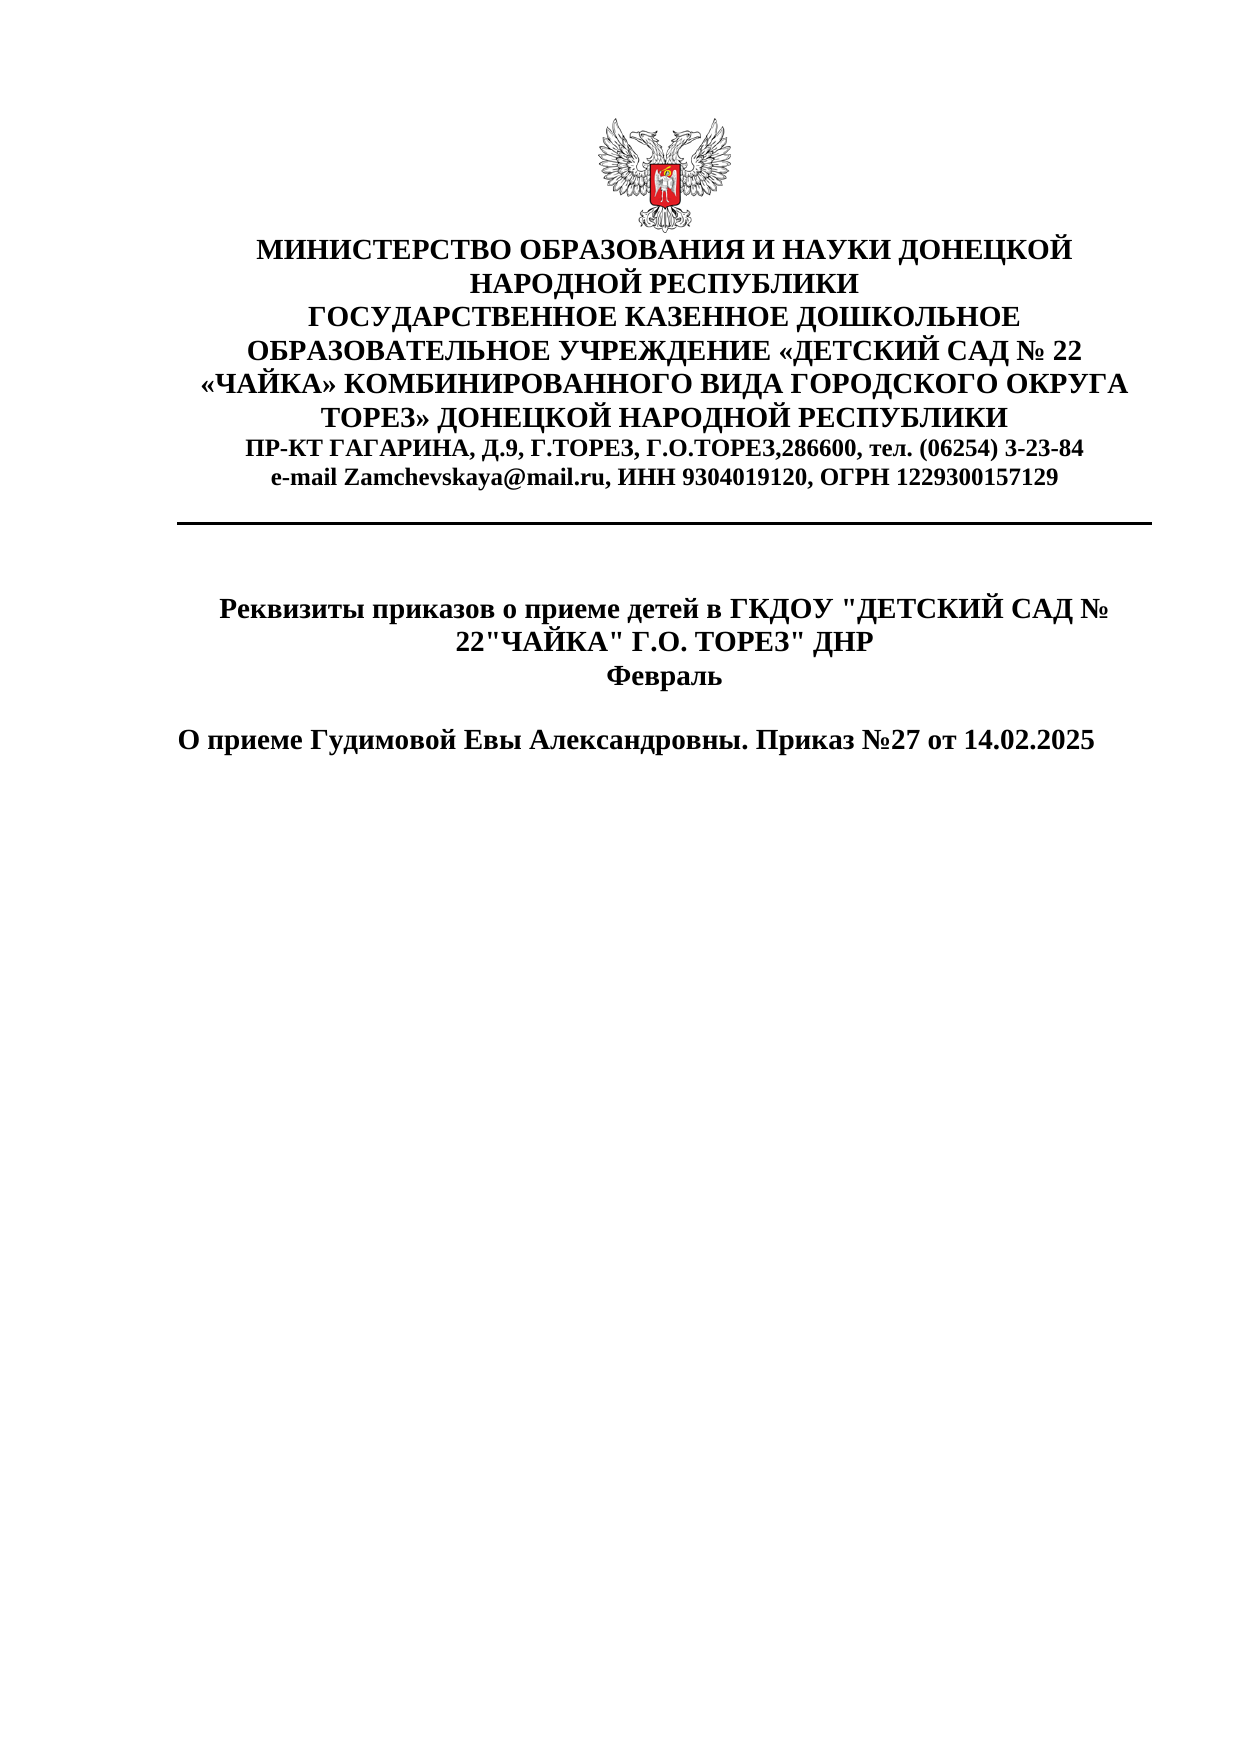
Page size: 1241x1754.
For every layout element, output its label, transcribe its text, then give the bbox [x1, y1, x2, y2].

text О приеме Гудимовой Евы Александровны. Приказ №27 от 14.02.2025 [177, 722, 1152, 756]
text Февраль [177, 658, 1152, 692]
text ПР-КТ ГАГАРИНА, Д.9, Г.ТОРЕЗ, Г.О.ТОРЕЗ,286600, тел. (06254) 3-23-84 [177, 433, 1152, 462]
picture [598, 118, 731, 233]
text e-mail Zamchevskaya@mail.ru, ИНН 9304019120, ОГРН 1229300157129 [177, 462, 1152, 491]
text МИНИСТЕРСТВО ОБРАЗОВАНИЯ И НАУКИ ДОНЕЦКОЙ НАРОДНОЙ РЕСПУБЛИКИ [177, 232, 1152, 299]
text ГОСУДАРСТВЕННОЕ КАЗЕННОЕ ДОШКОЛЬНОЕ ОБРАЗОВАТЕЛЬНОЕ УЧРЕЖДЕНИЕ «ДЕТСКИЙ САД № 22 «ЧАЙКА» КОМБИНИРОВАННОГО ВИДА ГОРОДСКОГО ОКРУГА ТОРЕЗ» ДОНЕЦКОЙ НАРОДНОЙ РЕСПУБЛИКИ [177, 299, 1152, 433]
text Реквизиты приказов о приеме детей в ГКДОУ "ДЕТСКИЙ САД № 22"ЧАЙКА" Г.О. ТОРЕЗ" ДНР [177, 591, 1152, 658]
